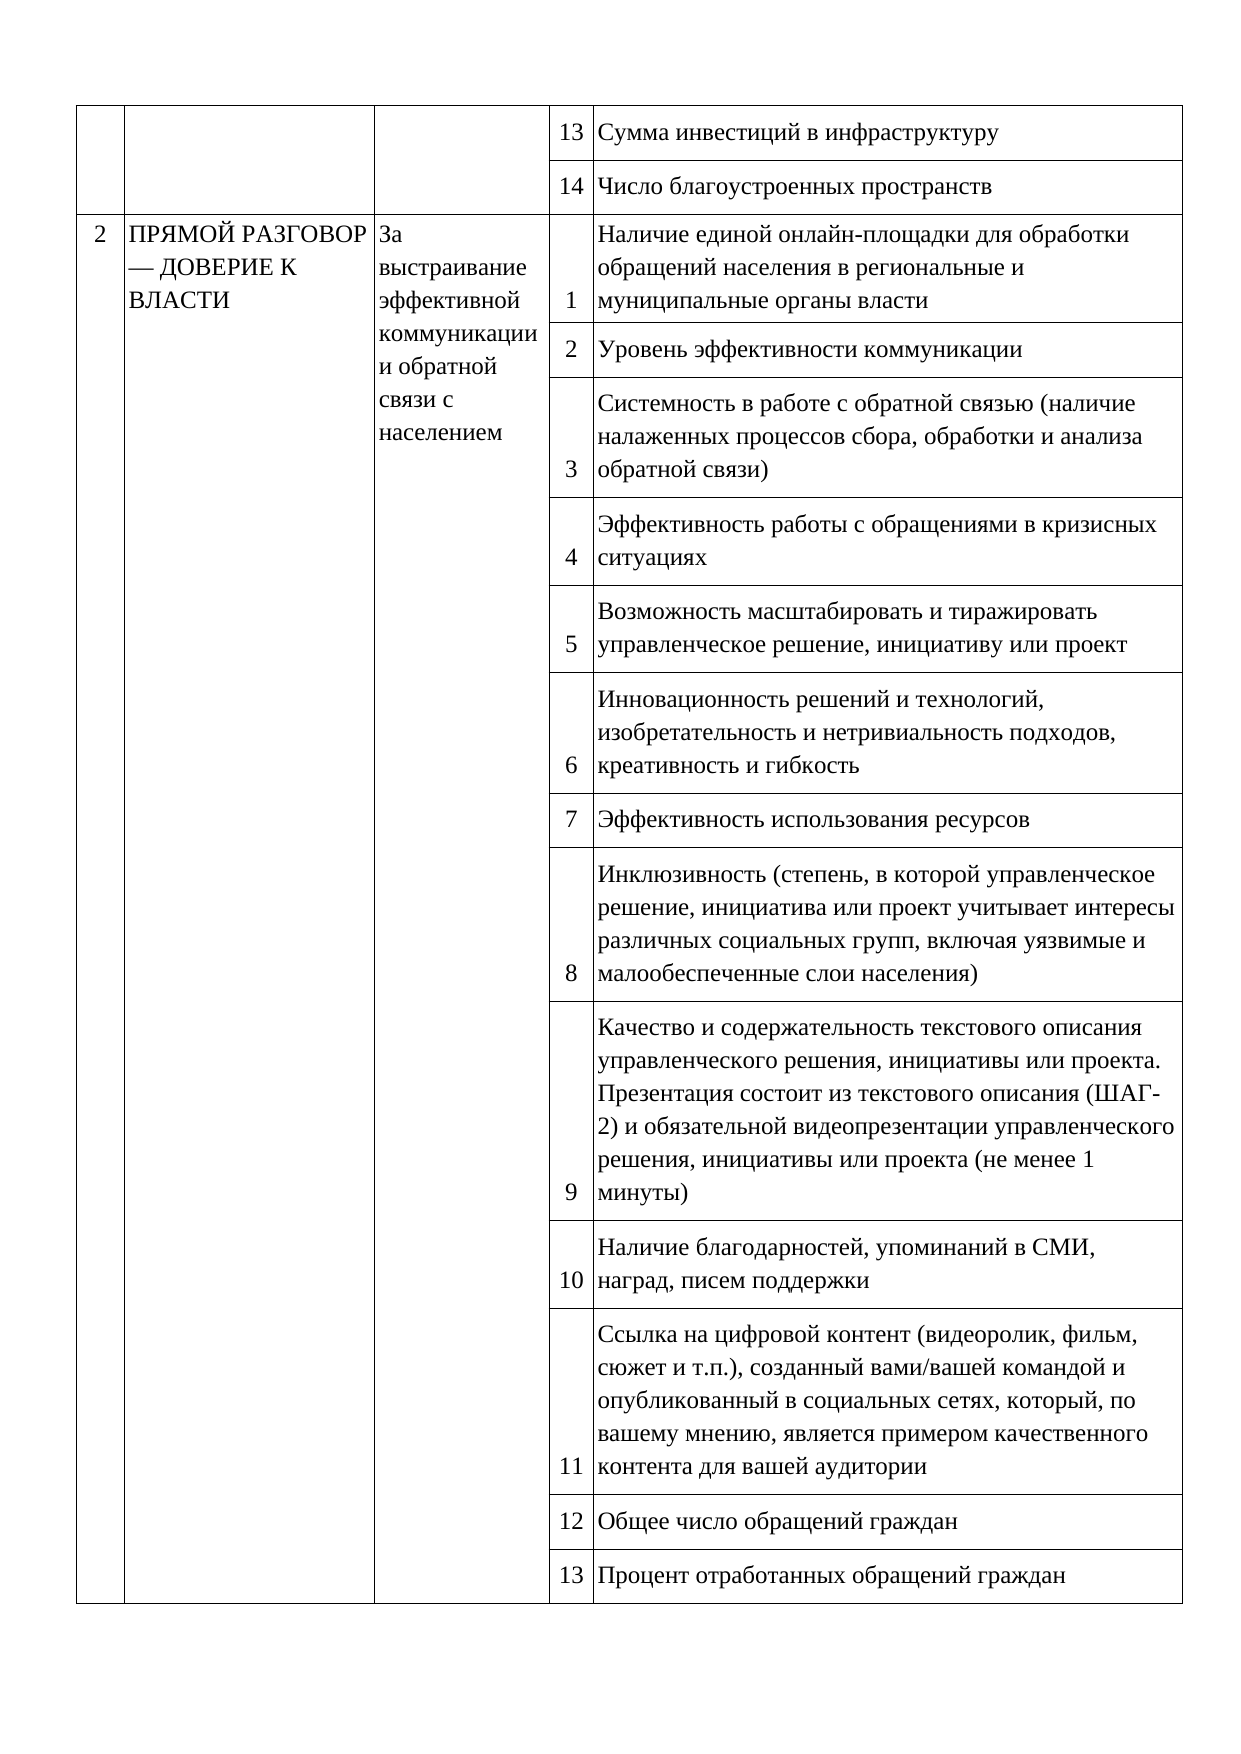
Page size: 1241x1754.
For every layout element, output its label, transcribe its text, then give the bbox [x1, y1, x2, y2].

table_cell 7 [550, 794, 593, 847]
table_cell 1 [550, 215, 593, 322]
table_cell Системность в работе с обратной связью (наличие налаженных процессов сбора, обработки и анализа обратной связи) [594, 378, 1182, 497]
table_cell Наличие благодарностей, упоминаний в СМИ, наград, писем поддержки [594, 1221, 1182, 1308]
table_cell 2 [77, 215, 124, 1603]
table_cell Процент отработанных обращений граждан [594, 1550, 1182, 1603]
table_cell Инновационность решений и технологий, изобретательность и нетривиальность подходов, креативность и гибкость [594, 673, 1182, 793]
table_cell 5 [550, 586, 593, 672]
table_cell 14 [550, 161, 593, 214]
table_cell Ссылка на цифровой контент (видеоролик, фильм, сюжет и т.п.), созданный вами/вашей командой и опубликованный в социальных сетях, который, по вашему мнению, является примером качественного контента для вашей аудитории [594, 1309, 1182, 1494]
table_cell 10 [550, 1221, 593, 1308]
table_cell 13 [550, 1550, 593, 1603]
table_cell Инклюзивность (степень, в которой управленческое решение, инициатива или проект учитывает интересы различных социальных групп, включая уязвимые и малообеспеченные слои населения) [594, 848, 1182, 1001]
table_cell Качество и содержательность текстового описания управленческого решения, инициативы или проекта. Презентация состоит из текстового описания (ШАГ-2) и обязательной видеопрезентации управленческого решения, инициативы или проекта (не менее 1 минуты) [594, 1002, 1182, 1220]
table_cell 4 [550, 498, 593, 585]
table_cell 8 [550, 848, 593, 1001]
table_cell За выстраивание эффективной коммуникации и обратной связи с населением [375, 215, 549, 1603]
table_cell 12 [550, 1495, 593, 1549]
table_cell 6 [550, 673, 593, 793]
table_cell 13 [550, 106, 593, 160]
table_cell 11 [550, 1309, 593, 1494]
table_cell Эффективность использования ресурсов [594, 794, 1182, 847]
table_cell ПРЯМОЙ РАЗГОВОР — ДОВЕРИЕ К ВЛАСТИ [125, 215, 374, 1603]
table_cell 9 [550, 1002, 593, 1220]
table_cell Общее число обращений граждан [594, 1495, 1182, 1549]
table_cell Возможность масштабировать и тиражировать управленческое решение, инициативу или проект [594, 586, 1182, 672]
table_cell Эффективность работы с обращениями в кризисных ситуациях [594, 498, 1182, 585]
table_cell Уровень эффективности коммуникации [594, 323, 1182, 377]
table_cell Сумма инвестиций в инфраструктуру [594, 106, 1182, 160]
table_cell Наличие единой онлайн-площадки для обработки обращений населения в региональные и муниципальные органы власти [594, 215, 1182, 322]
table_cell Число благоустроенных пространств [594, 161, 1182, 214]
table_cell 3 [550, 378, 593, 497]
table_cell 2 [550, 323, 593, 377]
